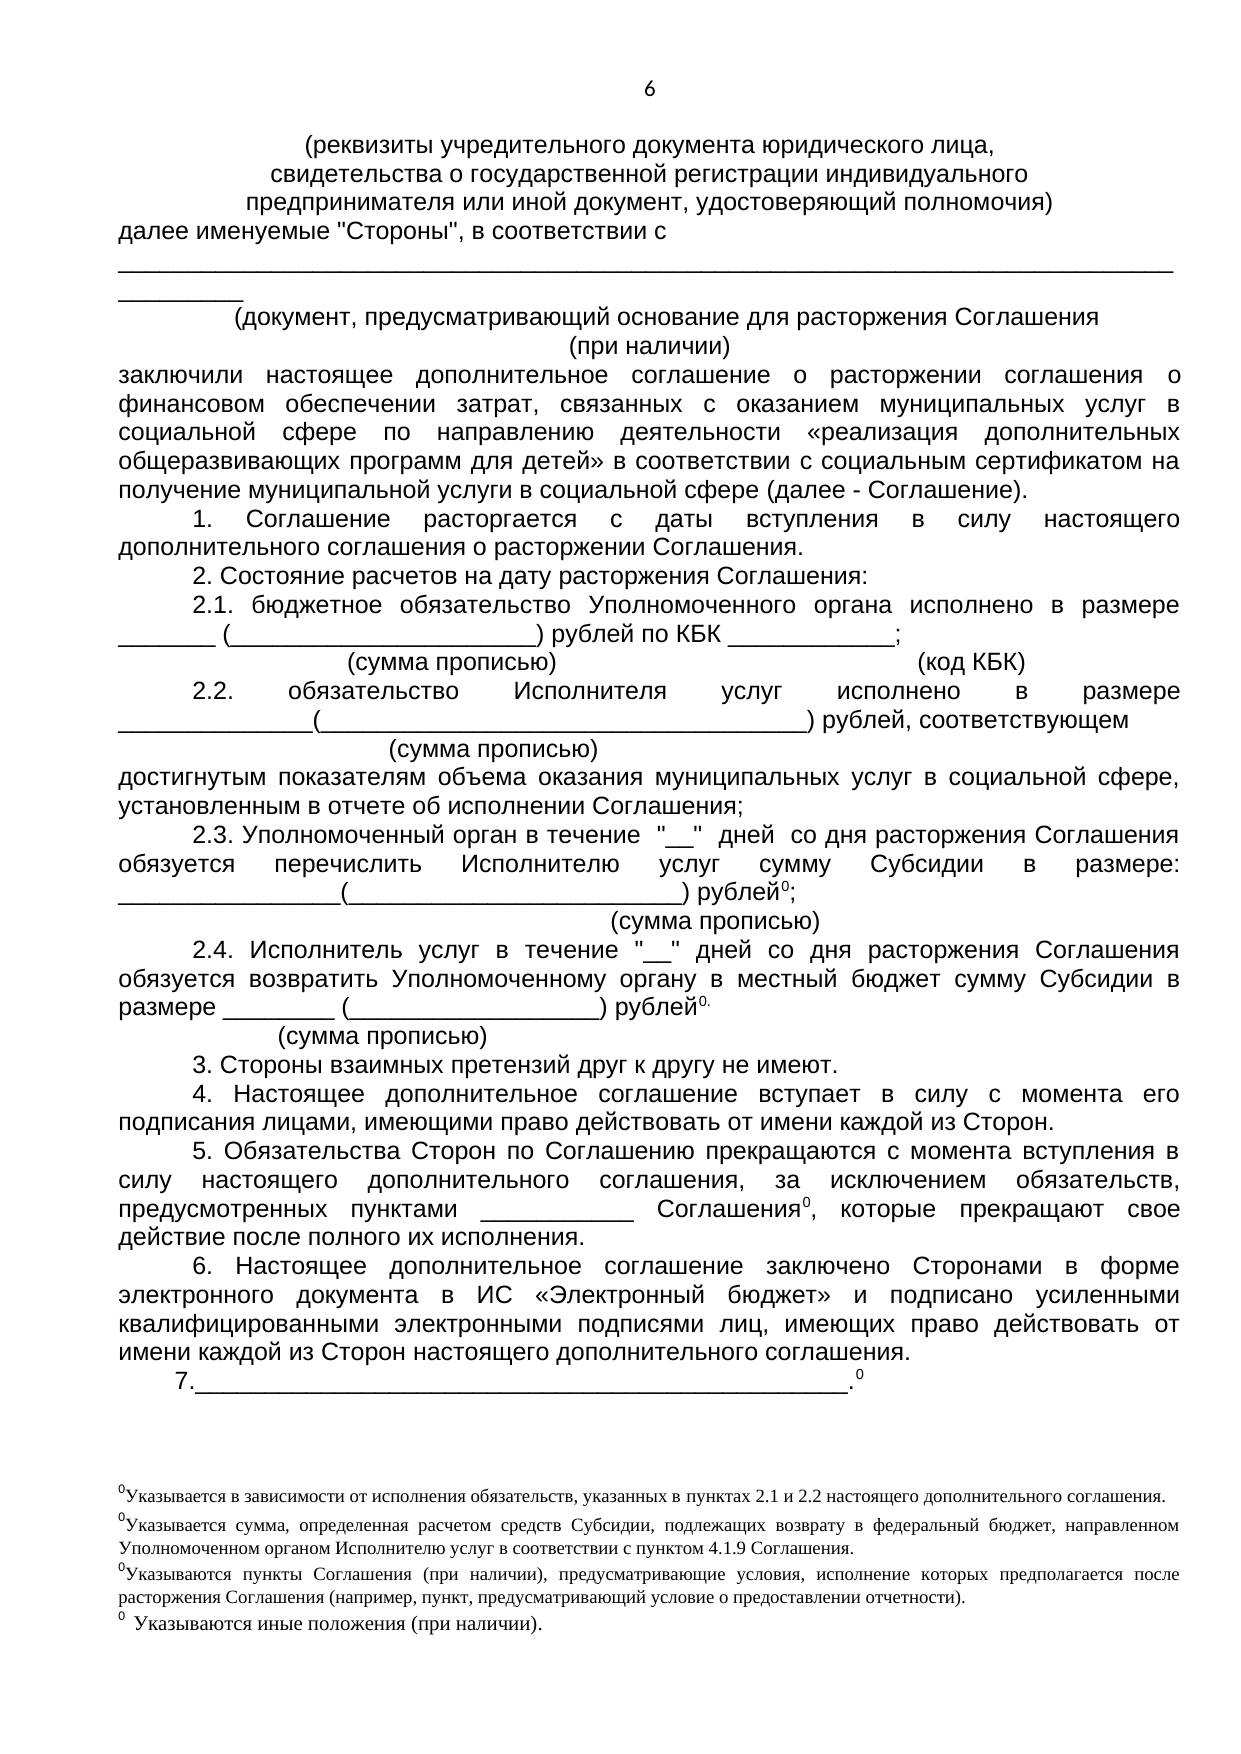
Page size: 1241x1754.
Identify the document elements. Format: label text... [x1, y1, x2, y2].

text _____________________________________________________________________________________ [118, 245, 1181, 302]
text 6. Настоящее дополнительное соглашение заключено Сторонами в форме электронного документа в ИС «Электронный бюджет» и подписано усиленными квалифицированными электронными подписями лиц, имеющих право действовать от имени каждой из Сторон настоящего дополнительного соглашения. [118, 1251, 1181, 1366]
text 4. Настоящее дополнительное соглашение вступает в силу с момента его подписания лицами, имеющими право действовать от имени каждой из Сторон. [118, 1079, 1181, 1136]
text (сумма прописью) [118, 906, 1181, 935]
text 5. Обязательства Сторон по Соглашению прекращаются с момента вступления в силу настоящего дополнительного соглашения, за исключением обязательств, предусмотренных пунктами ___________ Соглашения, которые прекращают свое действие после полного их исполнения. [118, 1136, 1181, 1251]
text 7._______________________________________________. [118, 1366, 1181, 1395]
text достигнутым показателям объема оказания муниципальных услуг в социальной сфере, установленным в отчете об исполнении Соглашения; [118, 762, 1181, 820]
text (сумма прописью) (код КБК) [118, 647, 1181, 676]
text 1. Соглашение расторгается с даты вступления в силу настоящего дополнительного соглашения о расторжении Соглашения. [118, 504, 1181, 561]
text (при наличии) [118, 331, 1181, 360]
text 2. Состояние расчетов на дату расторжения Соглашения: [118, 561, 1181, 590]
text (реквизиты учредительного документа юридического лица, [118, 130, 1181, 159]
text 2.1. бюджетное обязательство Уполномоченного органа исполнено в размере _______ (______________________) рублей по КБК ____________; [118, 590, 1181, 647]
text (сумма прописью) [118, 1021, 1181, 1050]
text свидетельства о государственной регистрации индивидуального [118, 159, 1181, 187]
text далее именуемые "Стороны", в соответствии с [118, 216, 1181, 245]
text 3. Стороны взаимных претензий друг к другу не имеют. [118, 1050, 1181, 1079]
text 2.3. Уполномоченный орган в течение "__" дней со дня расторжения Соглашения обязуется перечислить Исполнителю услуг сумму Субсидии в размере: ________________(________________________) рублей; [118, 820, 1181, 906]
text предпринимателя или иной документ, удостоверяющий полномочия) [118, 187, 1181, 216]
text заключили настоящее дополнительное соглашение о расторжении соглашения о финансовом обеспечении затрат, связанных с оказанием муниципальных услуг в социальной сфере по направлению деятельности «реализация дополнительных общеразвивающих программ для детей» в соответствии с социальным сертификатом на получение муниципальной услуги в социальной сфере (далее - Соглашение). [118, 360, 1181, 504]
text (документ, предусматривающий основание для расторжения Соглашения [118, 302, 1181, 331]
text 2.4. Исполнитель услуг в течение "__" дней со дня расторжения Соглашения обязуется возвратить Уполномоченному органу в местный бюджет сумму Субсидии в размере ________ (__________________) рублей. [118, 935, 1181, 1021]
text (сумма прописью) [118, 734, 1181, 762]
text 2.2. обязательство Исполнителя услуг исполнено в размере ______________(___________________________________) рублей, соответствующем [118, 676, 1181, 734]
